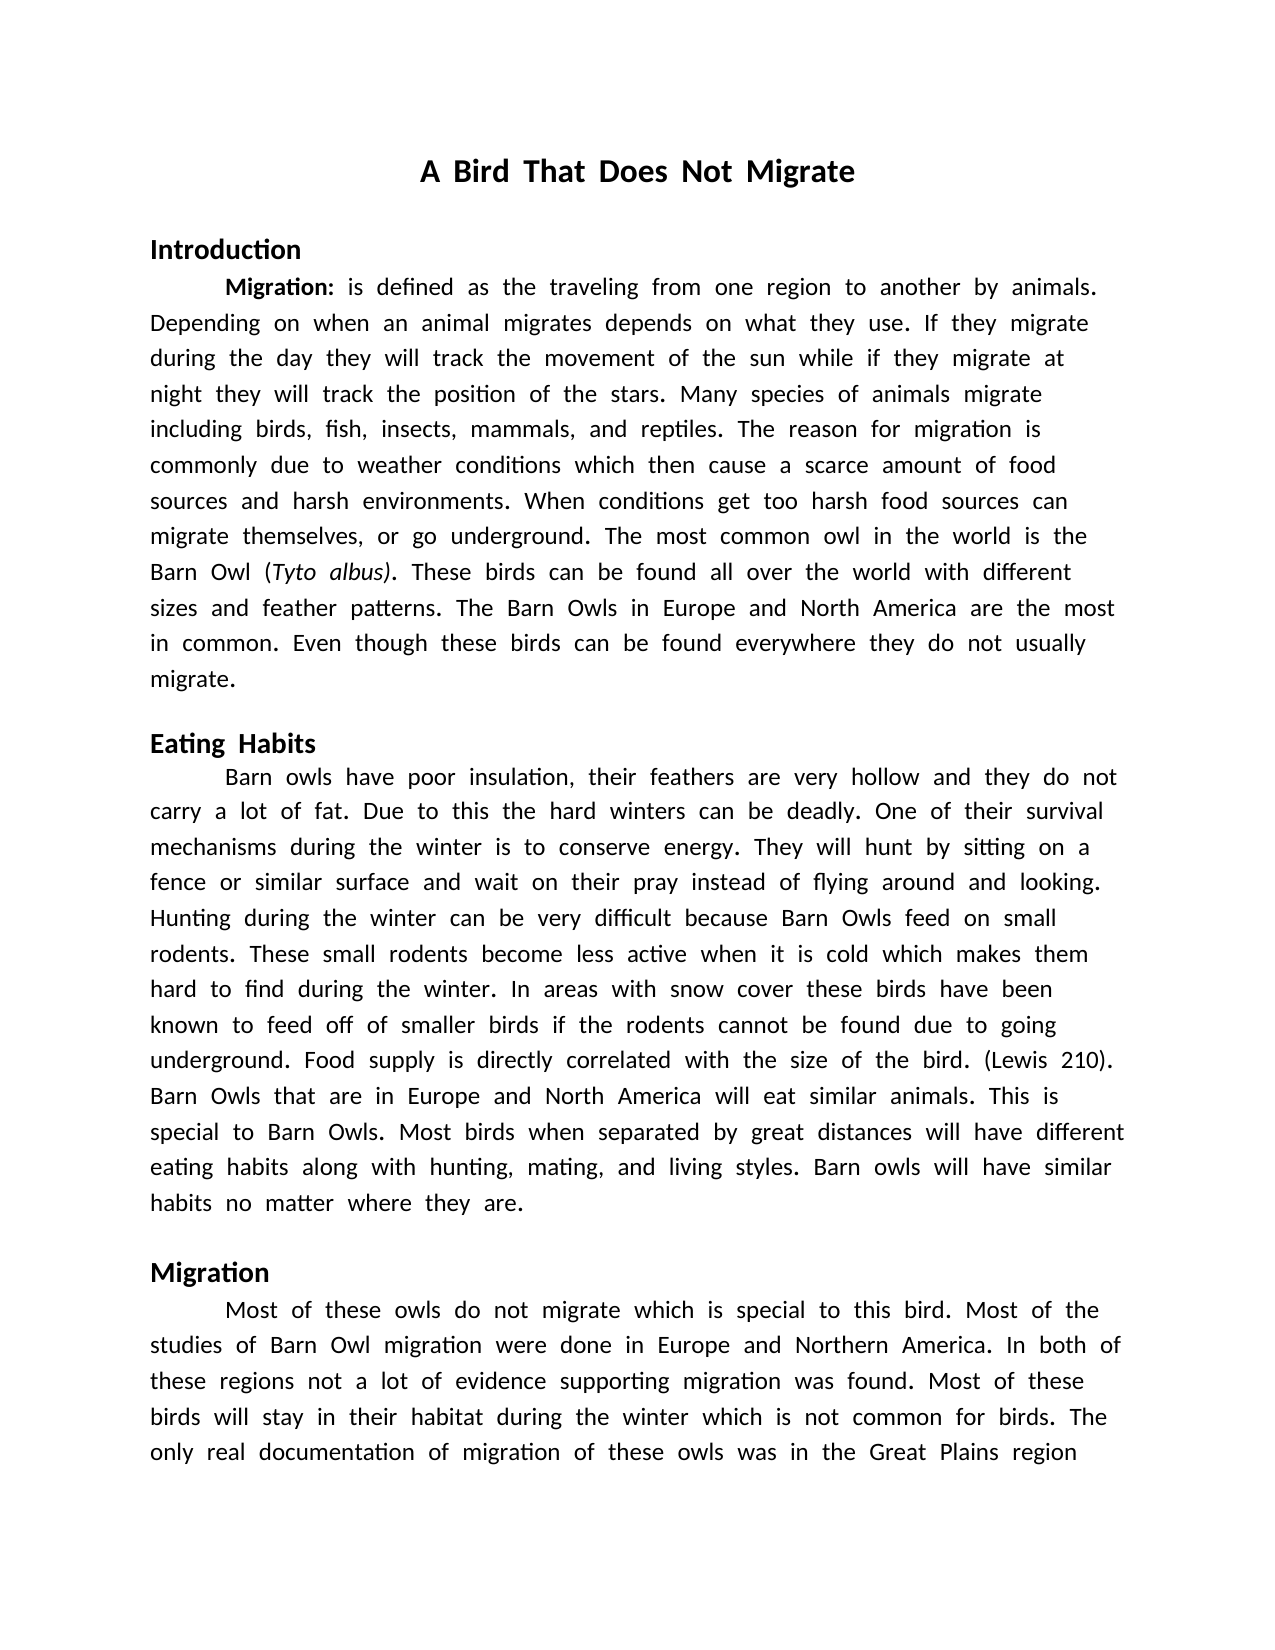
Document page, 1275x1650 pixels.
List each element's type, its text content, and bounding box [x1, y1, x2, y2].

text Migration: is defined as the traveling from one region to another by animals. Depending on when an animal migrates depends on what they use. If they migrate during the day they will track the movement of the sun while if they migrate at night they will track the position of the stars. Many species of animals migrate including birds, fish, insects, mammals, and reptiles. The reason for migration is commonly due to weather conditions which then cause a scarce amount of food sources and harsh environments. When conditions get too harsh food sources can migrate themselves, or go underground. The most common owl in the world is the Barn Owl (Tyto albus). These birds can be found all over the world with different sizes and feather patterns. The Barn Owls in Europe and North America are the most in common. Even though these birds can be found everywhere they do not usually migrate. [150, 267, 1125, 694]
text Introduction [150, 231, 1125, 267]
text Eating Habits [150, 725, 1125, 761]
text Migration [150, 1254, 1125, 1290]
text A Bird That Does Not Migrate [150, 150, 1125, 191]
text Barn owls have poor insulation, their feathers are very hollow and they do not carry a lot of fat. Due to this the hard winters can be deadly. One of their survival mechanisms during the winter is to conserve energy. They will hunt by sitting on a fence or similar surface and wait on their pray instead of flying around and looking. Hunting during the winter can be very difficult because Barn Owls feed on small rodents. These small rodents become less active when it is cold which makes them hard to find during the winter. In areas with snow cover these birds have been known to feed off of smaller birds if the rodents cannot be found due to going underground. Food supply is directly correlated with the size of the bird. (Lewis 210). Barn Owls that are in Europe and North America will eat similar animals. This is special to Barn Owls. Most birds when separated by great distances will have different eating habits along with hunting, mating, and living styles. Barn owls will have similar habits no matter where they are. [150, 761, 1125, 1219]
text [150, 1290, 1125, 1468]
